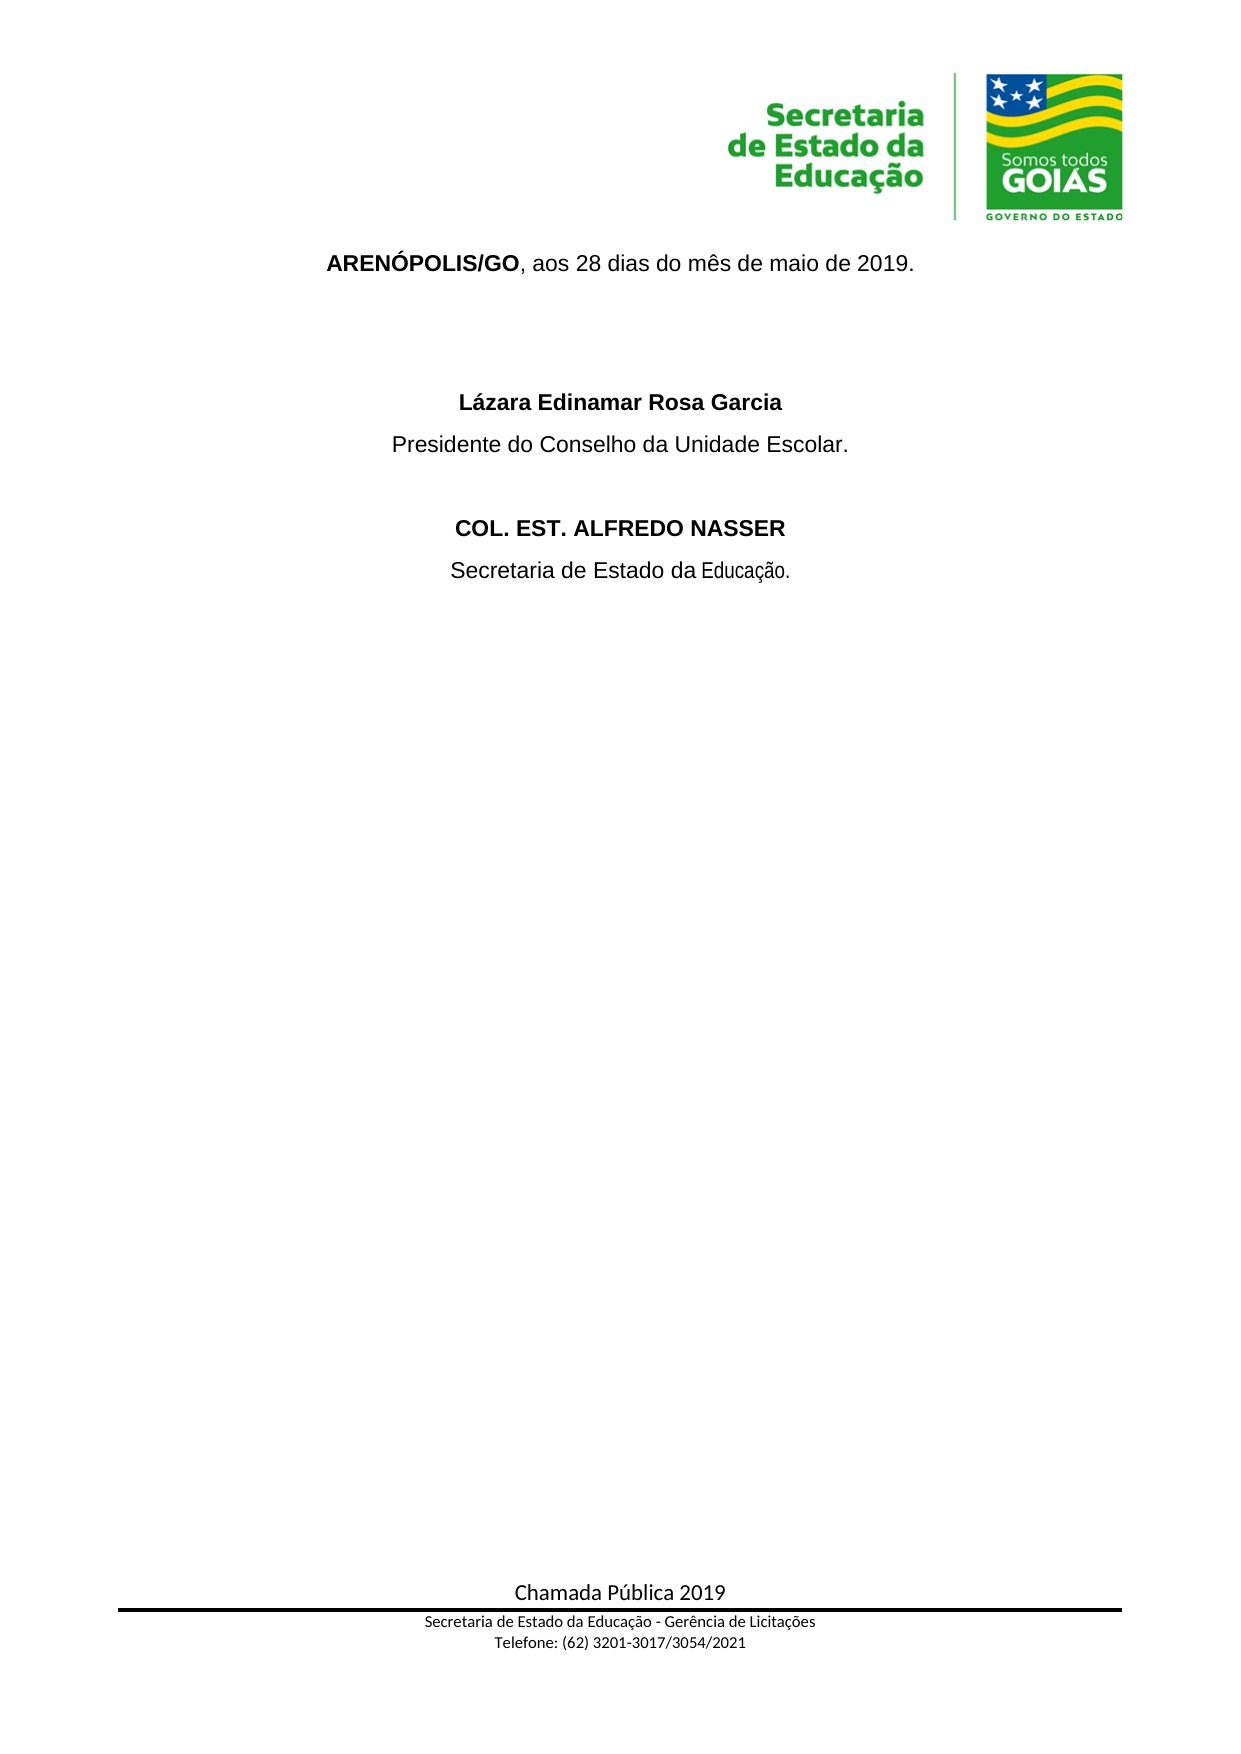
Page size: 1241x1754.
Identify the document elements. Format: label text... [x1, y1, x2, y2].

text ARENÓPOLIS/GO, aos 28 dias do mês de maio de 2019. [118, 250, 1122, 276]
picture [727, 73, 1123, 222]
text COL. EST. ALFREDO NASSER [118, 515, 1122, 541]
text Lázara Edinamar Rosa Garcia [118, 389, 1122, 415]
text Presidente do Conselho da Unidade Escolar. [118, 431, 1122, 457]
text Secretaria de Estado da Educação. [118, 557, 1122, 583]
